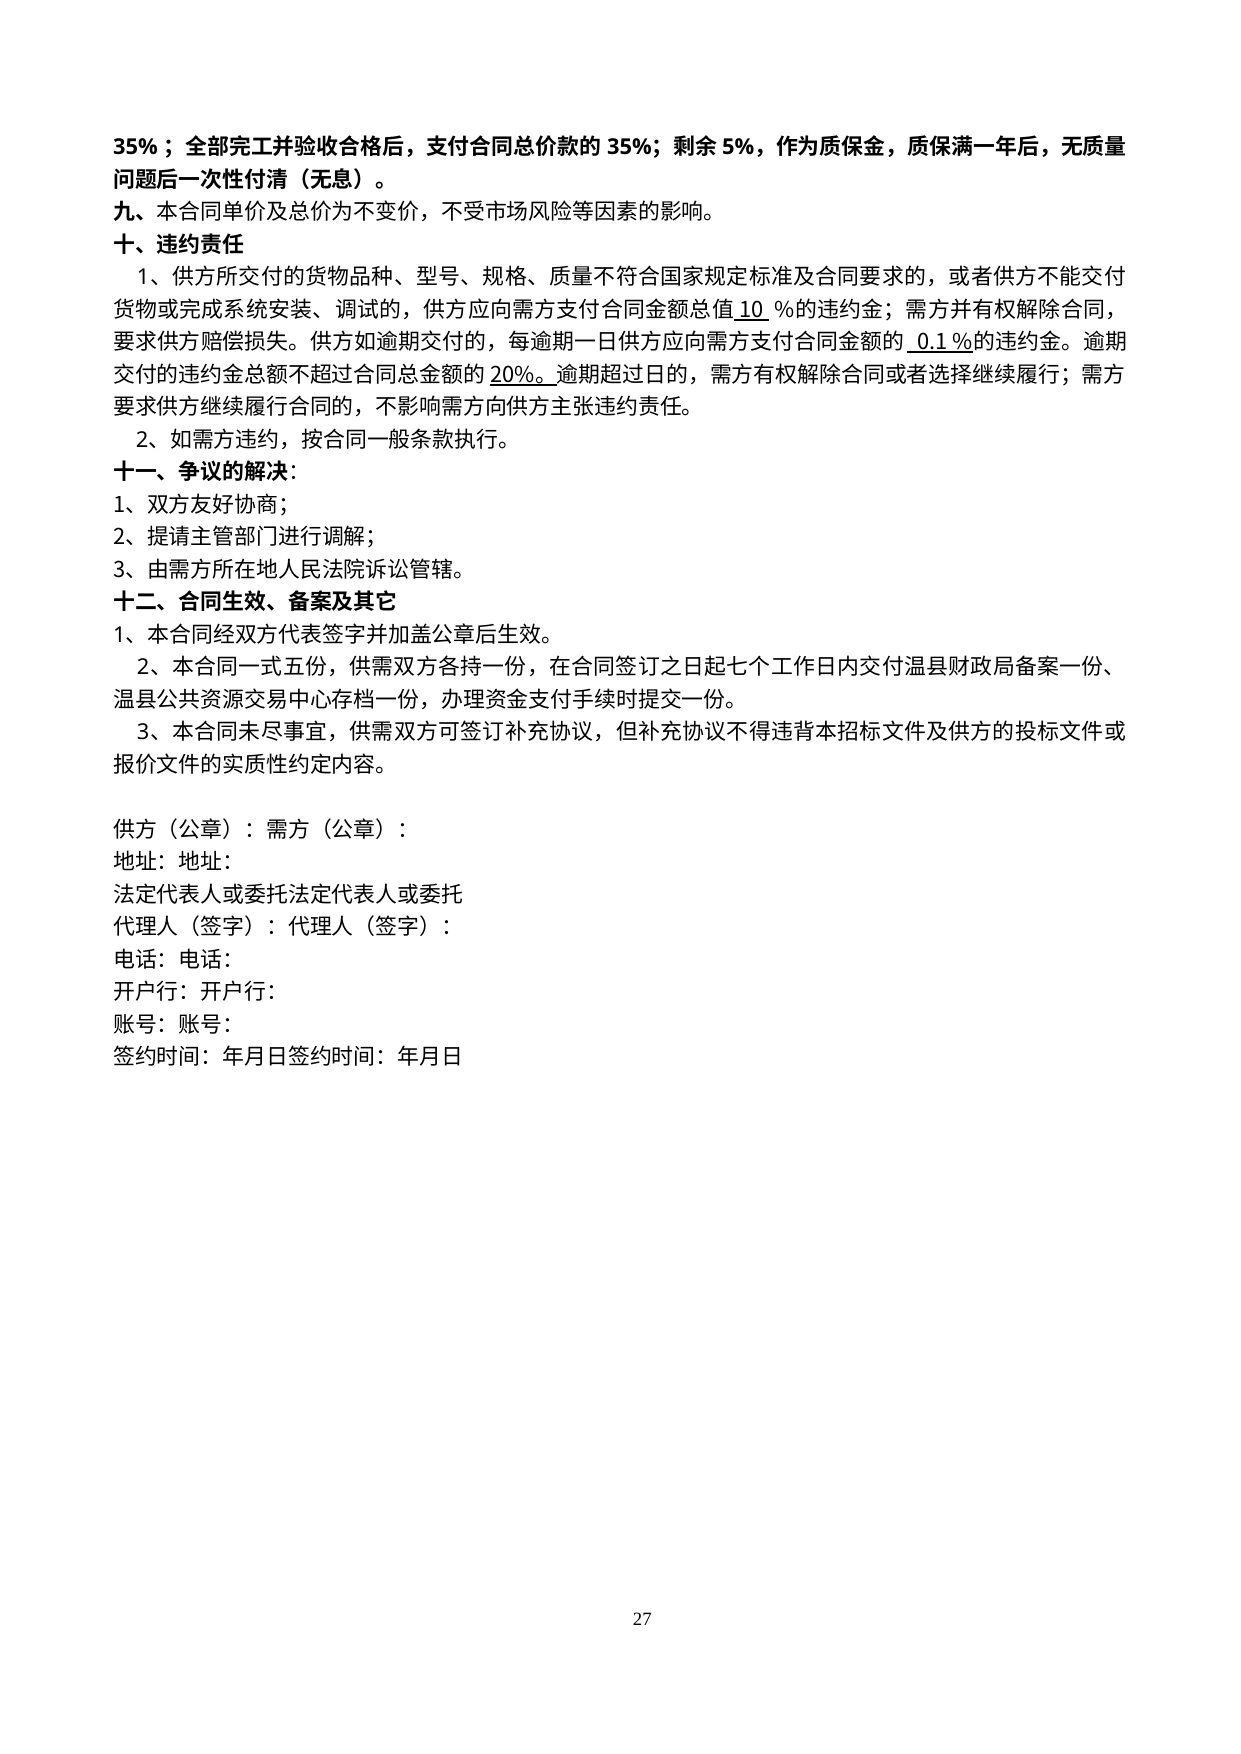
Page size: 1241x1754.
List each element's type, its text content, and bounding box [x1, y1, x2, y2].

text 1、本合同经双方代表签字并加盖公章后生效。 [113, 616, 1127, 649]
text 2、如需方违约，按合同一般条款执行。 [113, 421, 1127, 454]
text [113, 129, 1127, 194]
text 九、本合同单价及总价为不变价，不受市场风险等因素的影响。 [113, 194, 1127, 226]
text 1、供方所交付的货物品种、型号、规格、质量不符合国家规定标准及合同要求的，或者供方不能交付货物或完成系统安装、调试的，供方应向需方支付合同金额总值 10 %的违约金；需方并有权解除合同，要求供方赔偿损失。供方如逾期交付的，每逾期一日供方应向需方支付合同金额的 0.1 %的违约金。逾期交付的违约金总额不超过合同总金额的20%。逾期超过日的，需方有权解除合同或者选择继续履行；需方要求供方继续履行合同的，不影响需方向供方主张违约责任。 [113, 259, 1127, 421]
text 十、违约责任 [113, 226, 1127, 259]
text 电话：电话： [113, 941, 1127, 974]
text 账号：账号： [113, 1006, 1127, 1039]
text 开户行：开户行： [113, 974, 1127, 1006]
text 地址：地址： [113, 844, 1127, 876]
text 3、由需方所在地人民法院诉讼管辖。 [113, 551, 1127, 584]
text 2、提请主管部门进行调解； [113, 519, 1127, 551]
text 1、双方友好协商； [113, 486, 1127, 519]
text 十二、合同生效、备案及其它 [113, 584, 1127, 616]
text 3、本合同未尽事宜，供需双方可签订补充协议，但补充协议不得违背本招标文件及供方的投标文件或报价文件的实质性约定内容。 [113, 714, 1127, 779]
text 十一、争议的解决： [113, 454, 1127, 486]
text 法定代表人或委托法定代表人或委托 [113, 876, 1127, 909]
text 代理人（签字）：代理人（签字）： [113, 909, 1127, 941]
text 2、本合同一式五份，供需双方各持一份，在合同签订之日起七个工作日内交付温县财政局备案一份、温县公共资源交易中心存档一份，办理资金支付手续时提交一份。 [113, 649, 1127, 714]
text 供方（公章）：需方（公章）： [113, 811, 1127, 844]
text 签约时间：年月日签约时间：年月日 [113, 1039, 1127, 1071]
